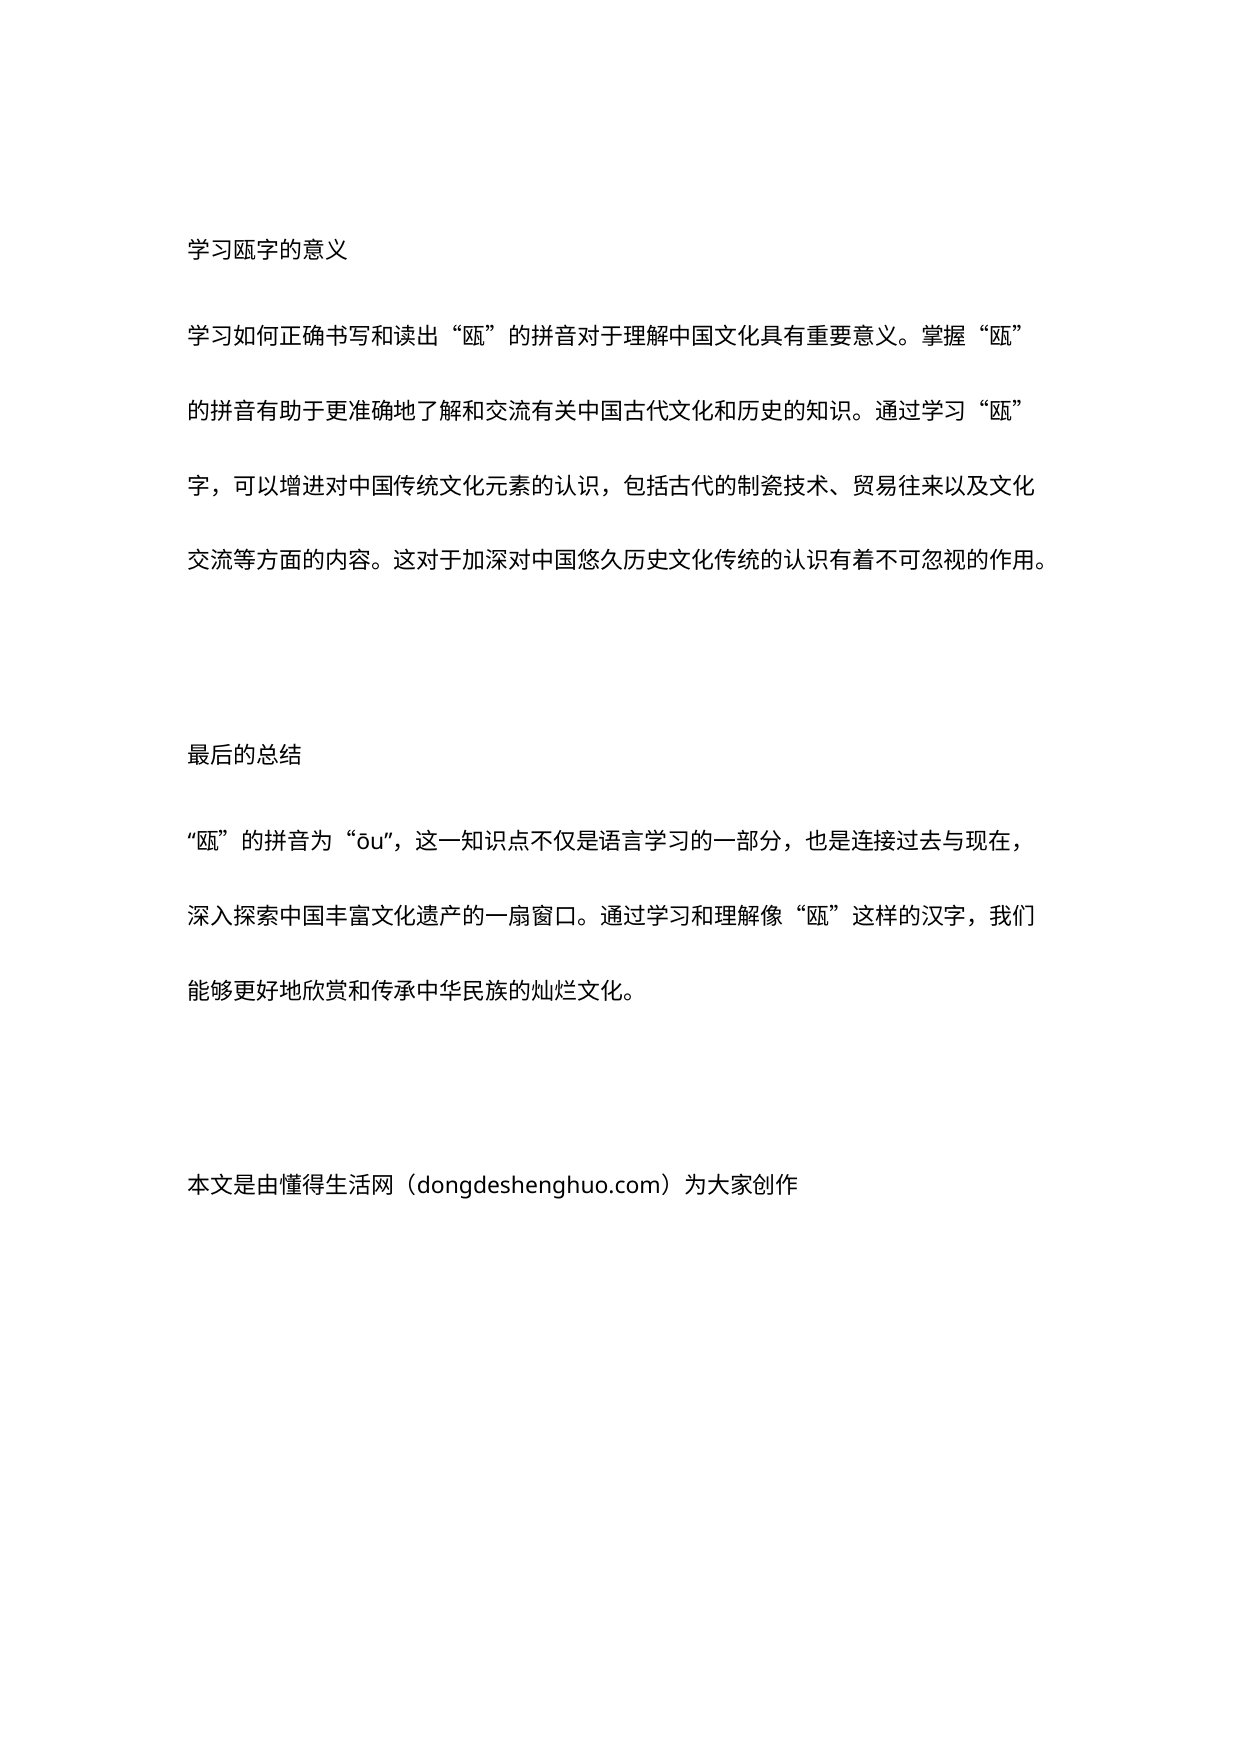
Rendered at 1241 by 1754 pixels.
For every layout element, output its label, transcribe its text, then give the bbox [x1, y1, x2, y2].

text 学习如何正确书写和读出“瓯”的拼音对于理解中国文化具有重要意义。掌握“瓯”的拼音有助于更准确地了解和交流有关中国古代文化和历史的知识。通过学习“瓯”字，可以增进对中国传统文化元素的认识，包括古代的制瓷技术、贸易往来以及文化交流等方面的内容。这对于加深对中国悠久历史文化传统的认识有着不可忽视的作用。 [187, 302, 1053, 591]
text 学习瓯字的意义 [187, 216, 1053, 281]
text 最后的总结 [187, 721, 1053, 786]
text 本文是由懂得生活网（dongdeshenghuo.com）为大家创作 [187, 1151, 1053, 1216]
text “瓯”的拼音为“ōu”，这一知识点不仅是语言学习的一部分，也是连接过去与现在，深入探索中国丰富文化遗产的一扇窗口。通过学习和理解像“瓯”这样的汉字，我们能够更好地欣赏和传承中华民族的灿烂文化。 [187, 807, 1053, 1022]
